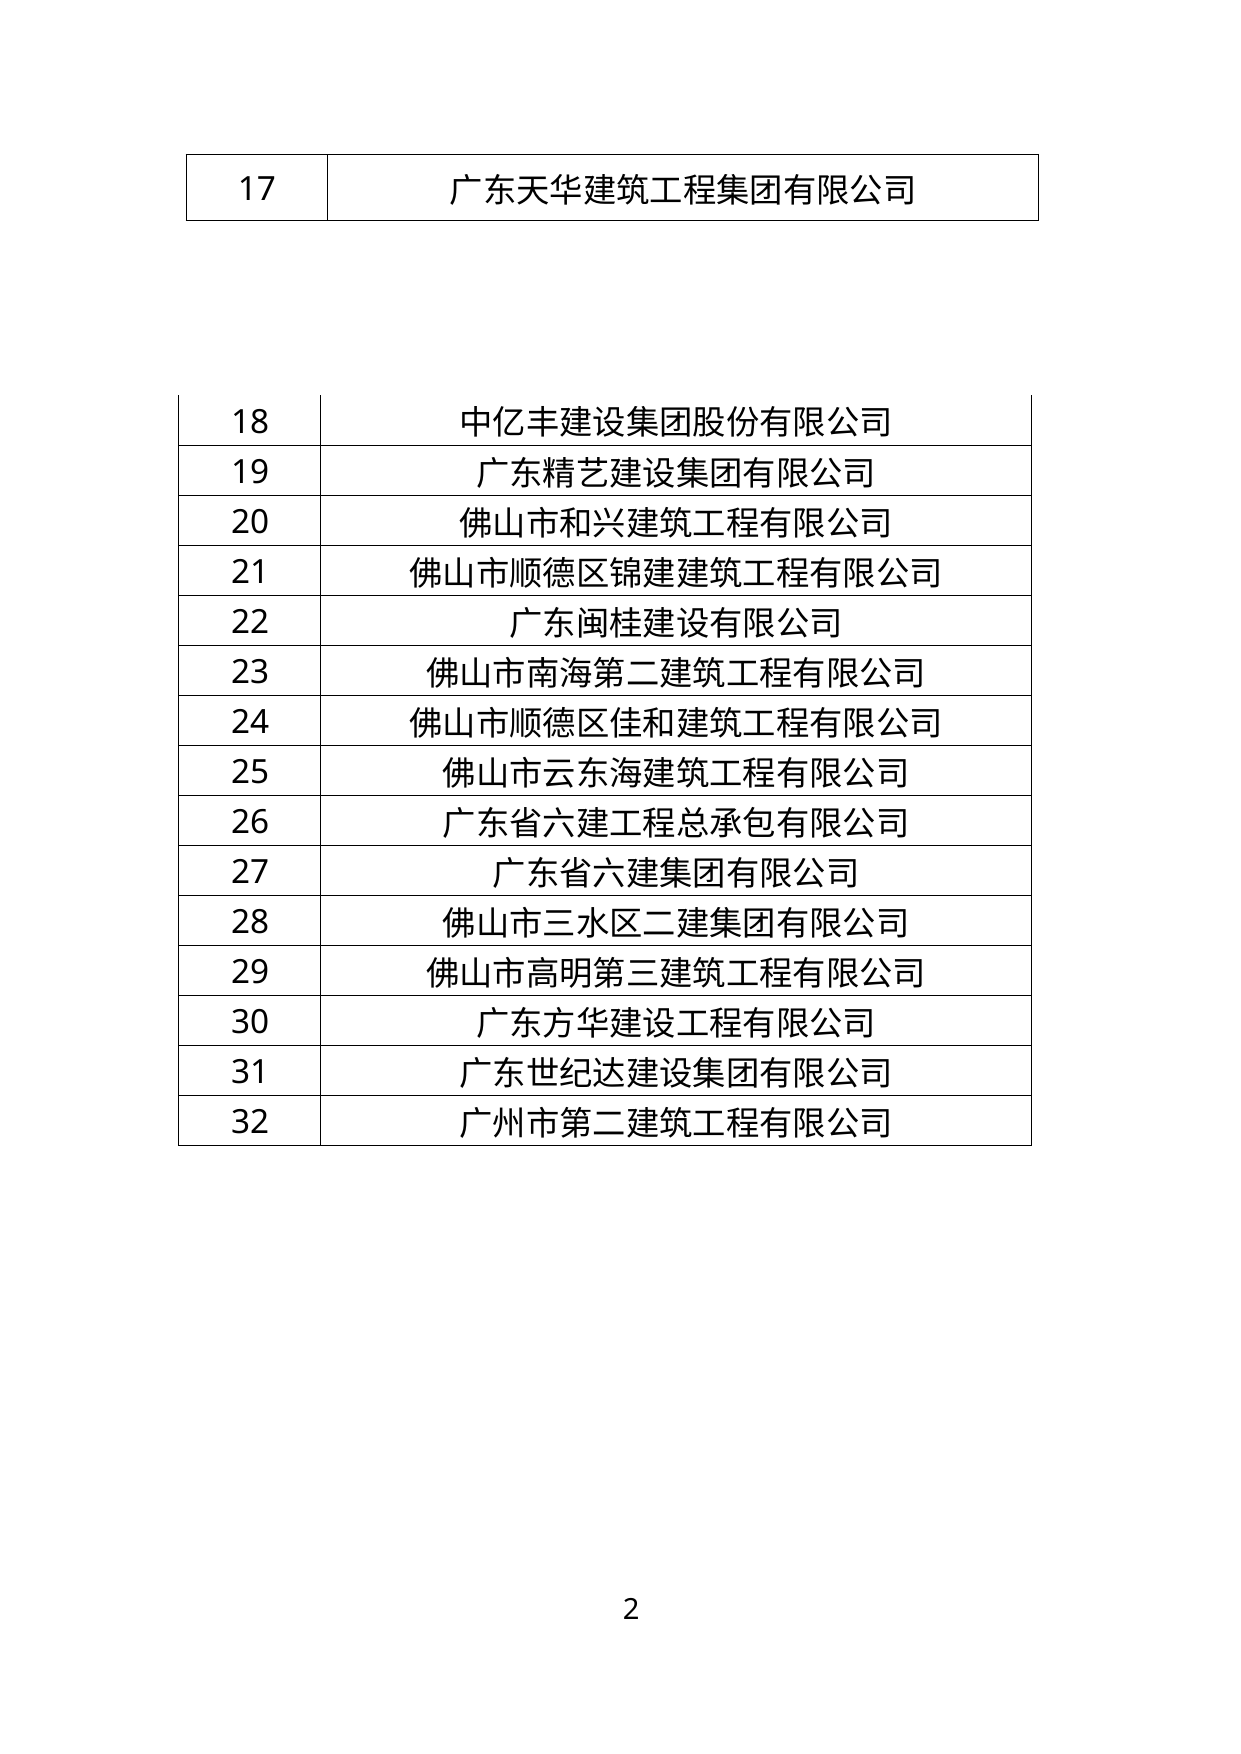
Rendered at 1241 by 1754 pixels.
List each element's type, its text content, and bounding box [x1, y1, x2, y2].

table_cell 广东天华建筑工程集团有限公司 [328, 155, 1038, 220]
table_cell 27 [179, 846, 320, 895]
table_cell 佛山市云东海建筑工程有限公司 [321, 746, 1031, 795]
table_cell 31 [179, 1046, 320, 1095]
table_cell 佛山市三水区二建集团有限公司 [321, 896, 1031, 945]
table_cell 佛山市顺德区锦建建筑工程有限公司 [321, 546, 1031, 595]
table_cell 29 [179, 946, 320, 995]
table_cell 32 [179, 1096, 320, 1145]
table_cell 广东省六建工程总承包有限公司 [321, 796, 1031, 845]
table_cell 24 [179, 696, 320, 745]
table_cell 23 [179, 646, 320, 695]
table_cell 广东方华建设工程有限公司 [321, 996, 1031, 1045]
table_cell 佛山市南海第二建筑工程有限公司 [321, 646, 1031, 695]
table_cell 19 [179, 446, 320, 495]
table_cell 28 [179, 896, 320, 945]
table_cell 广东省六建集团有限公司 [321, 846, 1031, 895]
table_cell 17 [187, 155, 327, 220]
table_cell 佛山市顺德区佳和建筑工程有限公司 [321, 696, 1031, 745]
table_cell 广州市第二建筑工程有限公司 [321, 1096, 1031, 1145]
table_cell 佛山市高明第三建筑工程有限公司 [321, 946, 1031, 995]
table_header 18 [179, 395, 320, 445]
table_cell 广东世纪达建设集团有限公司 [321, 1046, 1031, 1095]
table_cell 20 [179, 496, 320, 545]
table_cell 22 [179, 596, 320, 645]
table_header 中亿丰建设集团股份有限公司 [321, 395, 1031, 445]
table_cell 26 [179, 796, 320, 845]
table_cell 广东精艺建设集团有限公司 [321, 446, 1031, 495]
table_cell 佛山市和兴建筑工程有限公司 [321, 496, 1031, 545]
table_cell 30 [179, 996, 320, 1045]
table_cell 25 [179, 746, 320, 795]
table_cell 21 [179, 546, 320, 595]
table_cell 广东闽桂建设有限公司 [321, 596, 1031, 645]
